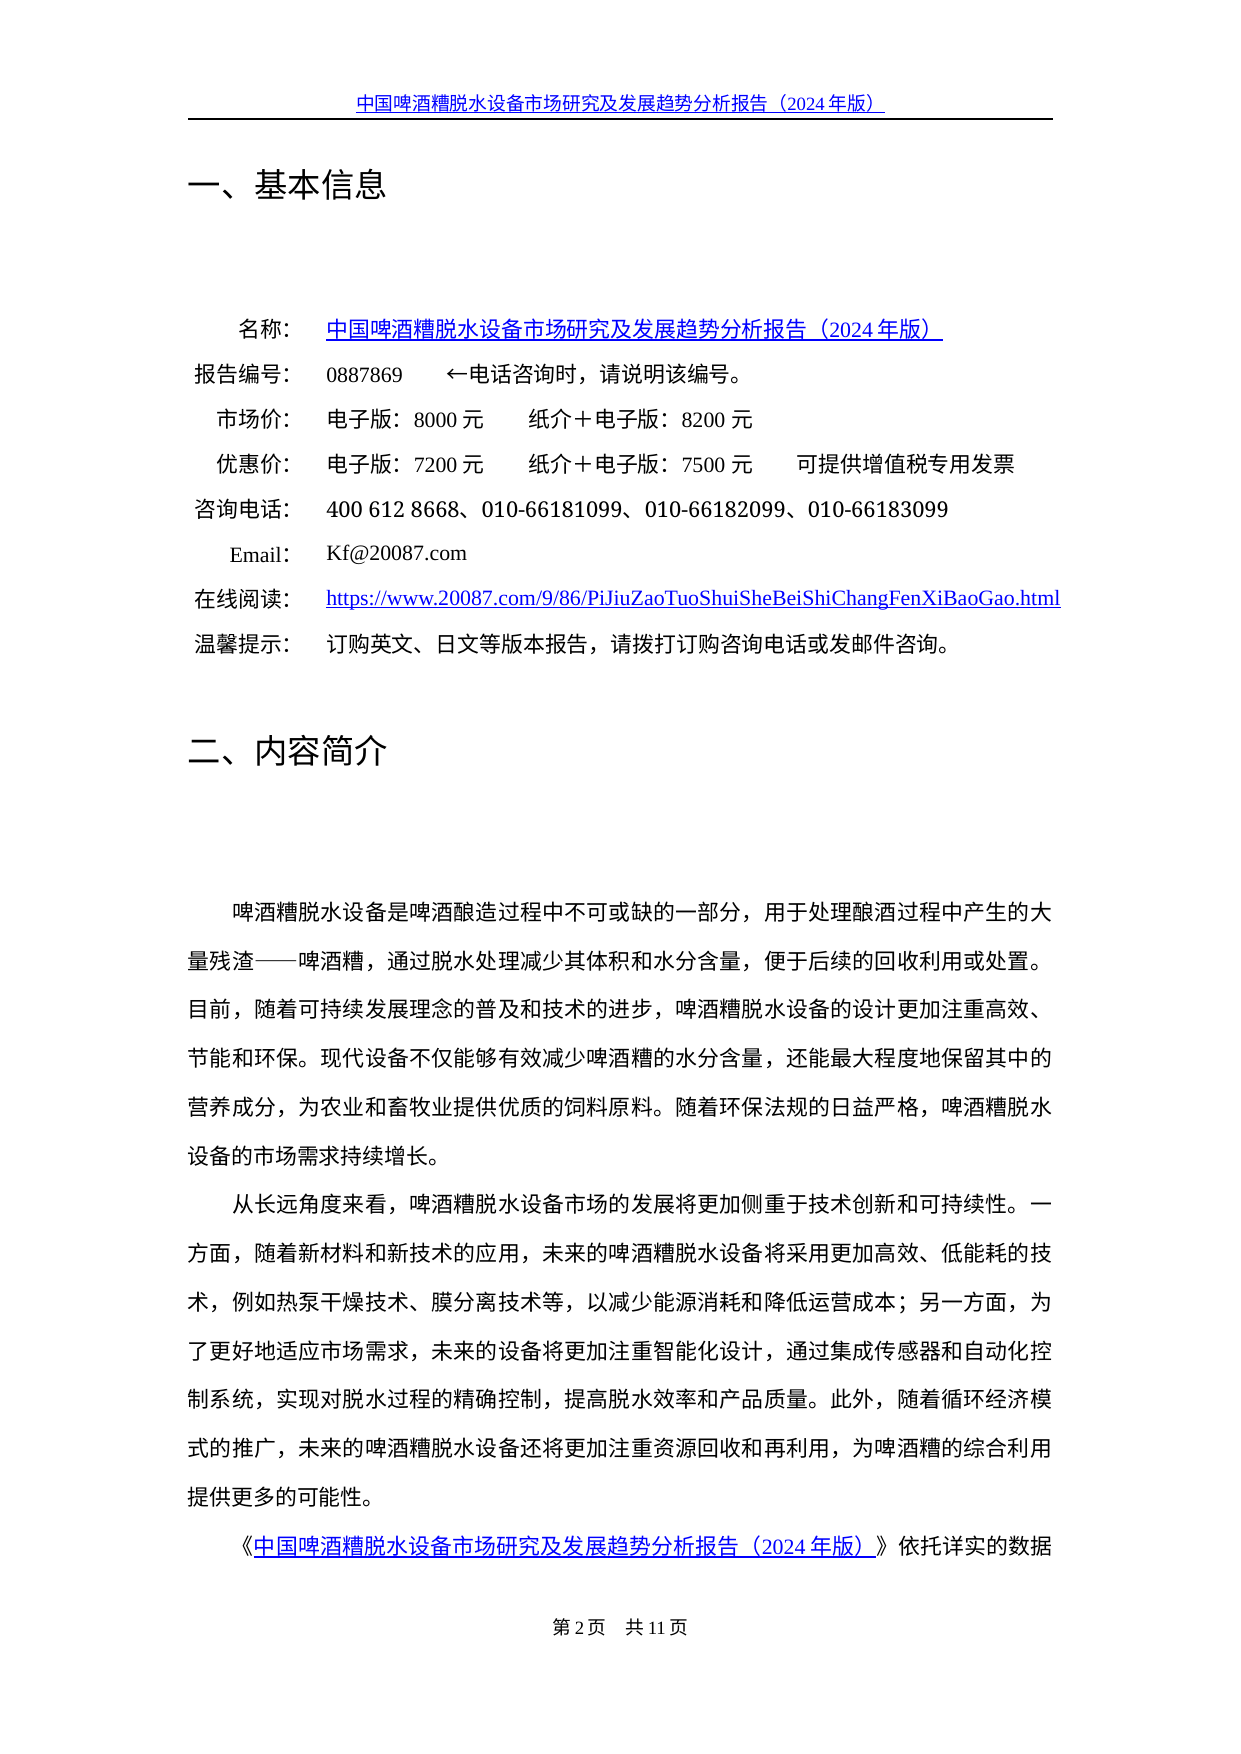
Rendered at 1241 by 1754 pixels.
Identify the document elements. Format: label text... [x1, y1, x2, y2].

table_cell 在线阅读： [167, 582, 315, 627]
table_cell 400 612 8668、010-66181099、010-66182099、010-66183099 [315, 492, 1073, 537]
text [187, 894, 1053, 1561]
table_cell 报告编号： [167, 357, 315, 402]
table_cell Kf@20087.com [315, 537, 1073, 582]
table_cell 市场价： [167, 402, 315, 447]
title 二、内容简介 [187, 717, 1053, 782]
table_cell 温馨提示： [167, 627, 315, 672]
table_cell Email： [167, 537, 315, 582]
title 一、基本信息 [187, 150, 1053, 215]
table_cell 电子版：8000 元 纸介＋电子版：8200 元 [315, 402, 1073, 447]
table_cell 订购英文、日文等版本报告，请拨打订购咨询电话或发邮件咨询。 [315, 627, 1073, 672]
table_cell 0887869 ←电话咨询时，请说明该编号。 [315, 357, 1073, 402]
table_cell 电子版：7200 元 纸介＋电子版：7500 元 可提供增值税专用发票 [315, 447, 1073, 492]
table_cell 优惠价： [167, 447, 315, 492]
table_cell 咨询电话： [167, 492, 315, 537]
table_cell [315, 582, 1073, 627]
table_header 名称： [167, 312, 315, 357]
table_header 中国啤酒糟脱水设备市场研究及发展趋势分析报告（2024年版） [315, 312, 1073, 357]
